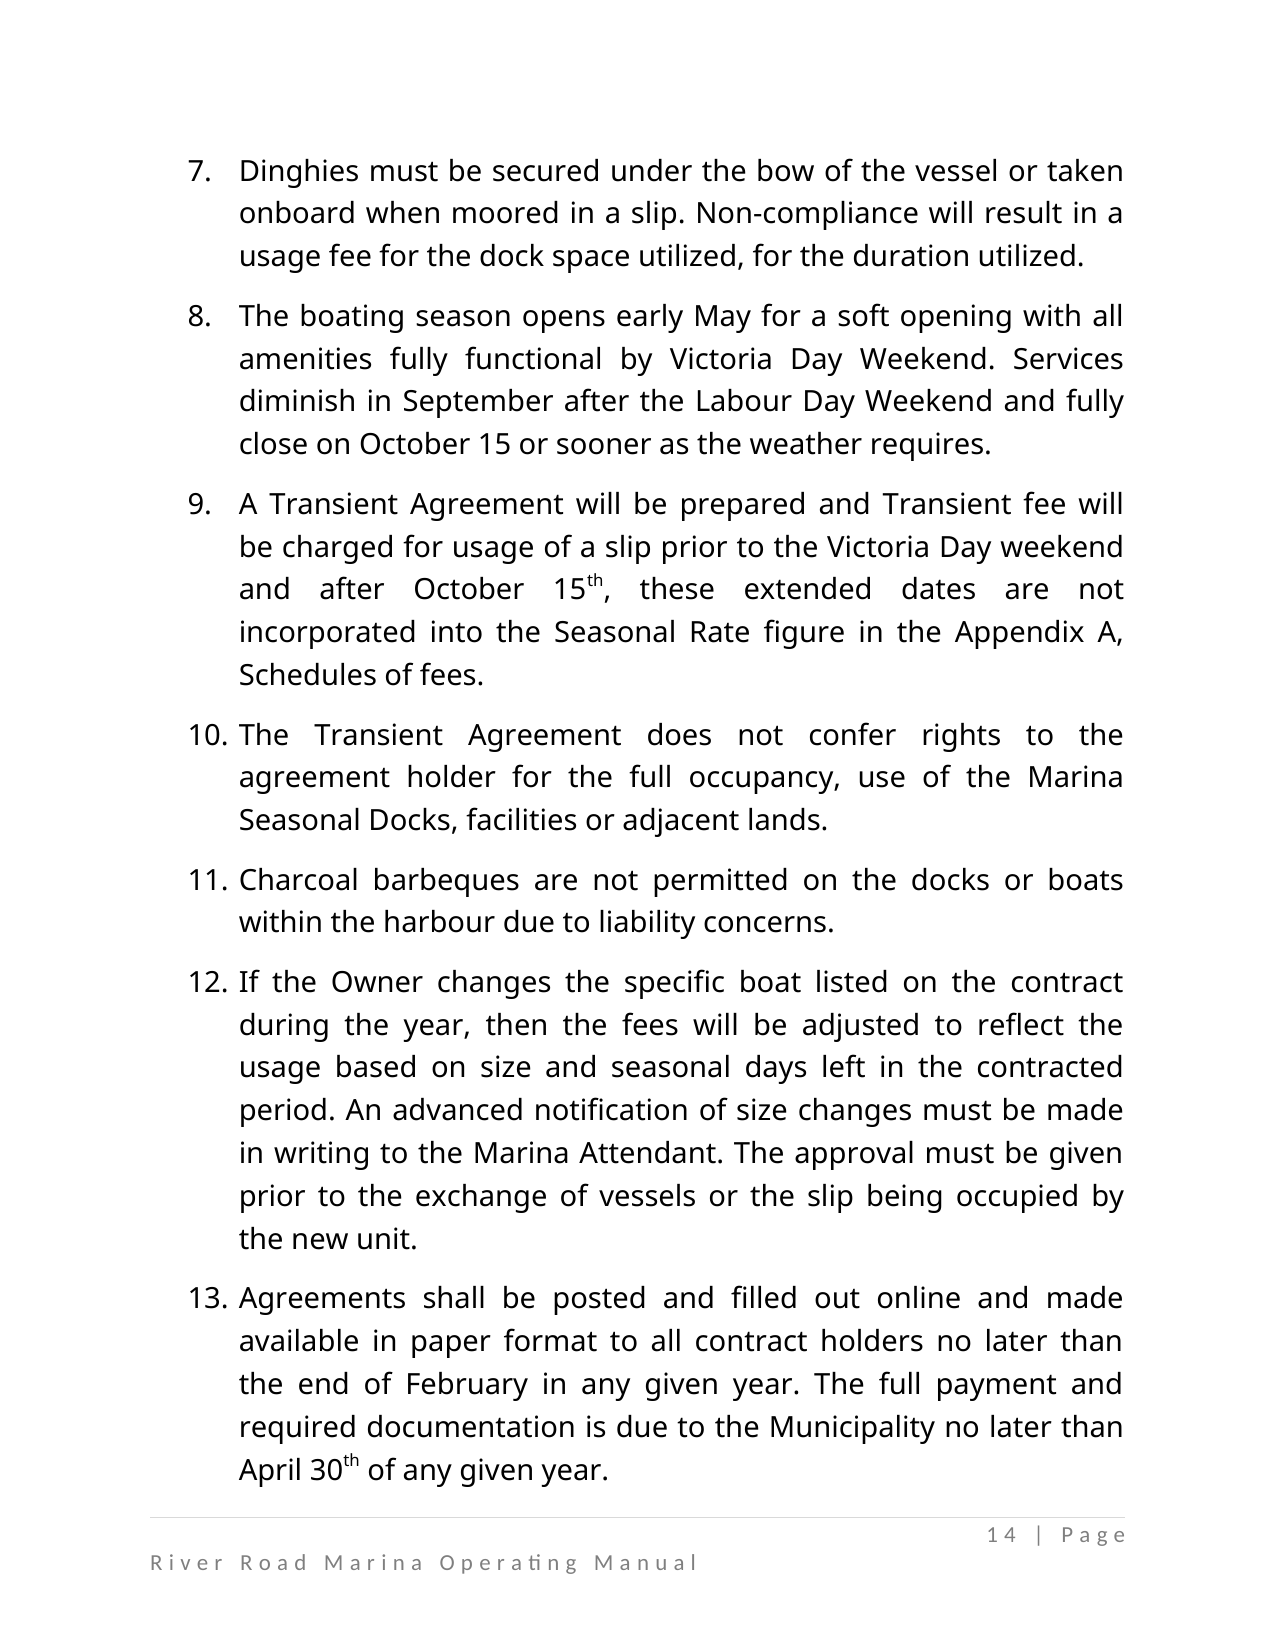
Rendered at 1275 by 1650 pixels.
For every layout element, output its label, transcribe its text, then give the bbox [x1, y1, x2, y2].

list If the Owner changes the specific boat listed on the contract during the year, then the fees will be adjusted to reflect the usage based on size and seasonal days left in the contracted period. An advanced notification of size changes must be made in writing to the Marina Attendant. The approval must be given prior to the exchange of vessels or the slip being occupied by the new unit. [187, 961, 1125, 1258]
list Dinghies must be secured under the bow of the vessel or taken onboard when moored in a slip. Non-compliance will result in a usage fee for the dock space utilized, for the duration utilized. [187, 150, 1125, 275]
list The boating season opens early May for a soft opening with all amenities fully functional by Victoria Day Weekend. Services diminish in September after the Labour Day Weekend and fully close on October 15 or sooner as the weather requires. [187, 295, 1125, 463]
list The Transient Agreement does not confer rights to the agreement holder for the full occupancy, use of the Marina Seasonal Docks, facilities or adjacent lands. [187, 714, 1125, 839]
list A Transient Agreement will be prepared and Transient fee will be charged for usage of a slip prior to the Victoria Day weekend and after October 15th, these extended dates are not incorporated into the Seasonal Rate figure in the Appendix A, Schedules of fees. [187, 483, 1125, 694]
list Agreements shall be posted and filled out online and made available in paper format to all contract holders no later than the end of February in any given year. The full payment and required documentation is due to the Municipality no later than April 30th of any given year. [187, 1277, 1125, 1488]
list Charcoal barbeques are not permitted on the docks or boats within the harbour due to liability concerns. [187, 859, 1125, 941]
